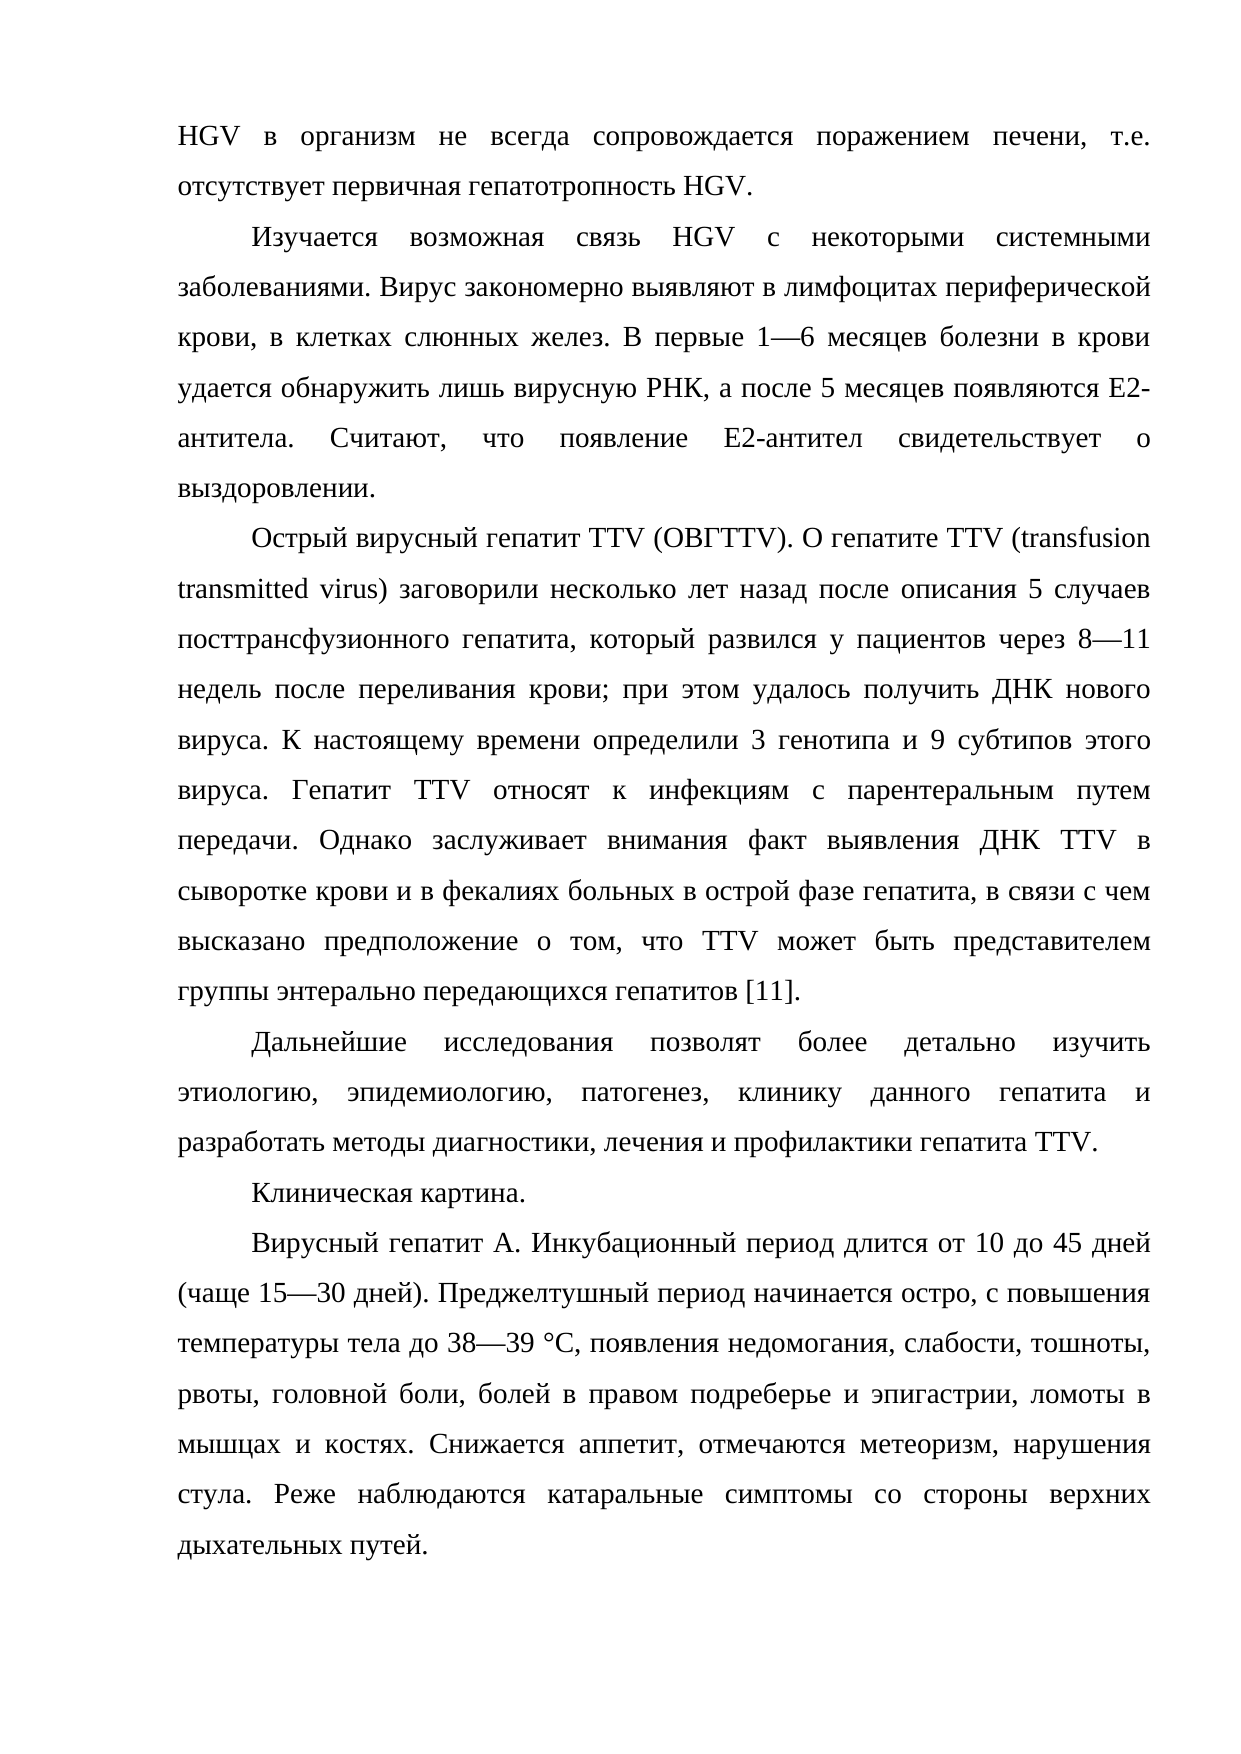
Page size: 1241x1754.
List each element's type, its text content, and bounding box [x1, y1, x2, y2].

text Изучается возможная связь HGV с некоторыми системными заболеваниями. Вирус закономерно выявляют в лимфоцитах периферической крови, в клетках слюнных желез. В первые 1—6 месяцев болезни в крови удается обнаружить лишь вирусную РНК, а после 5 месяцев появляются Е2-антитела. Считают, что появление Е2-антител свидетельствует о выздоровлении. [177, 219, 1152, 504]
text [177, 118, 1152, 202]
text Вирусный гепатит А. Инкубационный период длится от 10 до 45 дней (чаще 15—30 дней). Преджелтушный период начинается остро, с повышения температуры тела до 38—39 °С, появления недомогания, слабости, тошноты, рвоты, головной боли, болей в правом подреберье и эпигастрии, ломоты в мышцах и костях. Снижается аппетит, отмечаются метеоризм, нарушения стула. Реже наблюдаются катаральные симптомы со стороны верхних дыхательных путей. [177, 1225, 1152, 1560]
text Дальнейшие исследования позволят более детально изучить этиологию, эпидемиологию, патогенез, клинику данного гепатита и разработать методы диагностики, лечения и профилактики гепатита ТТV. [177, 1024, 1152, 1158]
text Клиническая картина. [177, 1175, 1152, 1208]
text Острый вирусный гепатит ТТV (ОВГТТV). О гепатите ТТV (transfusion transmitted virus) заговорили несколько лет назад после описания 5 случаев посттрансфузионного гепатита, который развился у пациентов через 8—11 недель после переливания крови; при этом удалось получить ДНК нового вируса. К настоящему времени определили 3 генотипа и 9 субтипов этого вируса. Гепатит ТТV относят к инфекциям с парентеральным путем передачи. Однако заслуживает внимания факт выявления ДНК TTV в сыворотке крови и в фекалиях больных в острой фазе гепатита, в связи с чем высказано предположение о том, что ТТV может быть представителем группы энтерально передающихся гепатитов [11]. [177, 521, 1152, 1007]
